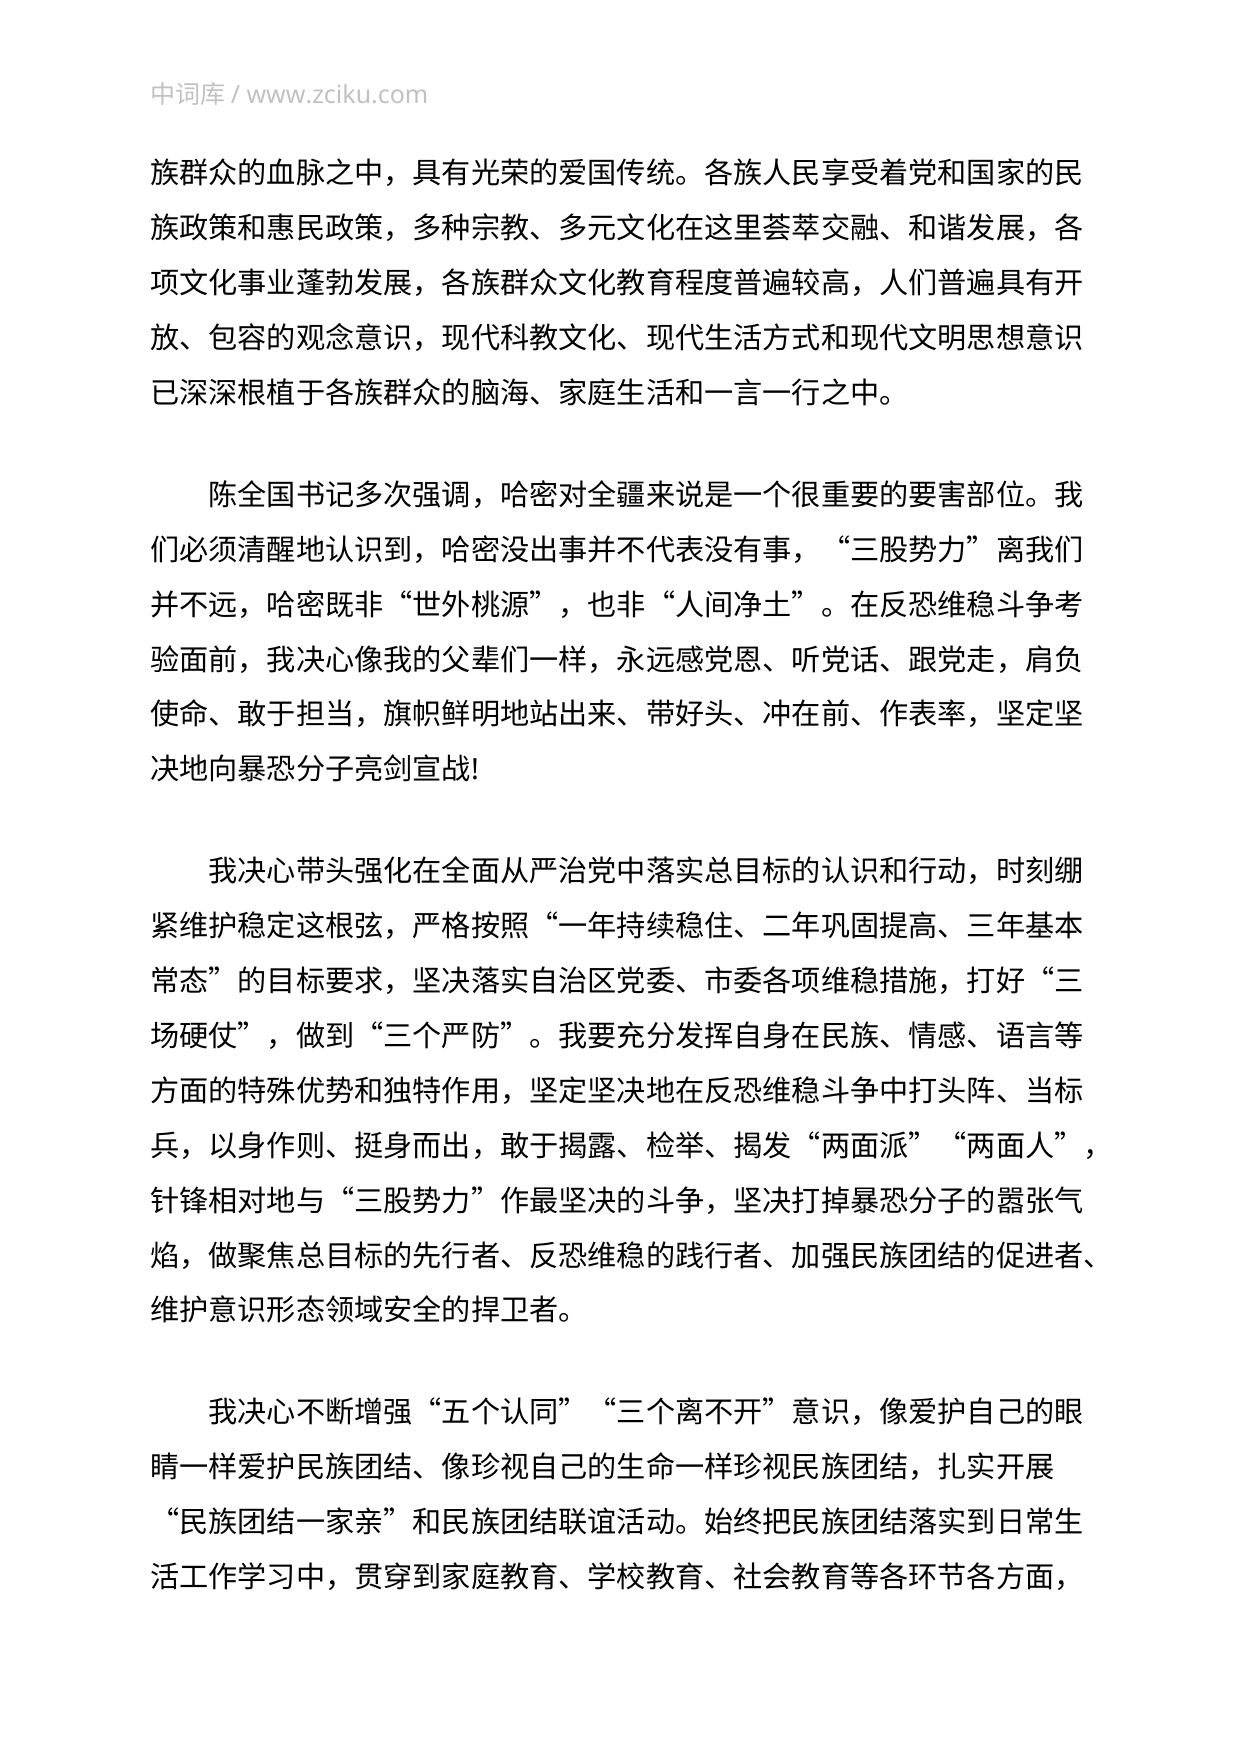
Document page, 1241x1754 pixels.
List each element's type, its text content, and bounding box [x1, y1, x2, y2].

text 陈全国书记多次强调，哈密对全疆来说是一个很重要的要害部位。我们必须清醒地认识到，哈密没出事并不代表没有事，“三股势力”离我们并不远，哈密既非“世外桃源”，也非“人间净土”。在反恐维稳斗争考验面前，我决心像我的父辈们一样，永远感党恩、听党话、跟党走，肩负使命、敢于担当，旗帜鲜明地站出来、带好头、冲在前、作表率，坚定坚决地向暴恐分子亮剑宣战! [150, 471, 1090, 788]
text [150, 1389, 1090, 1596]
text 我决心带头强化在全面从严治党中落实总目标的认识和行动，时刻绷紧维护稳定这根弦，严格按照“一年持续稳住、二年巩固提高、三年基本常态”的目标要求，坚决落实自治区党委、市委各项维稳措施，打好“三场硬仗”，做到“三个严防”。我要充分发挥自身在民族、情感、语言等方面的特殊优势和独特作用，坚定坚决地在反恐维稳斗争中打头阵、当标兵，以身作则、挺身而出，敢于揭露、检举、揭发“两面派”“两面人”，针锋相对地与“三股势力”作最坚决的斗争，坚决打掉暴恐分子的嚣张气焰，做聚焦总目标的先行者、反恐维稳的践行者、加强民族团结的促进者、维护意识形态领域安全的捍卫者。 [150, 848, 1090, 1329]
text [150, 150, 1090, 412]
